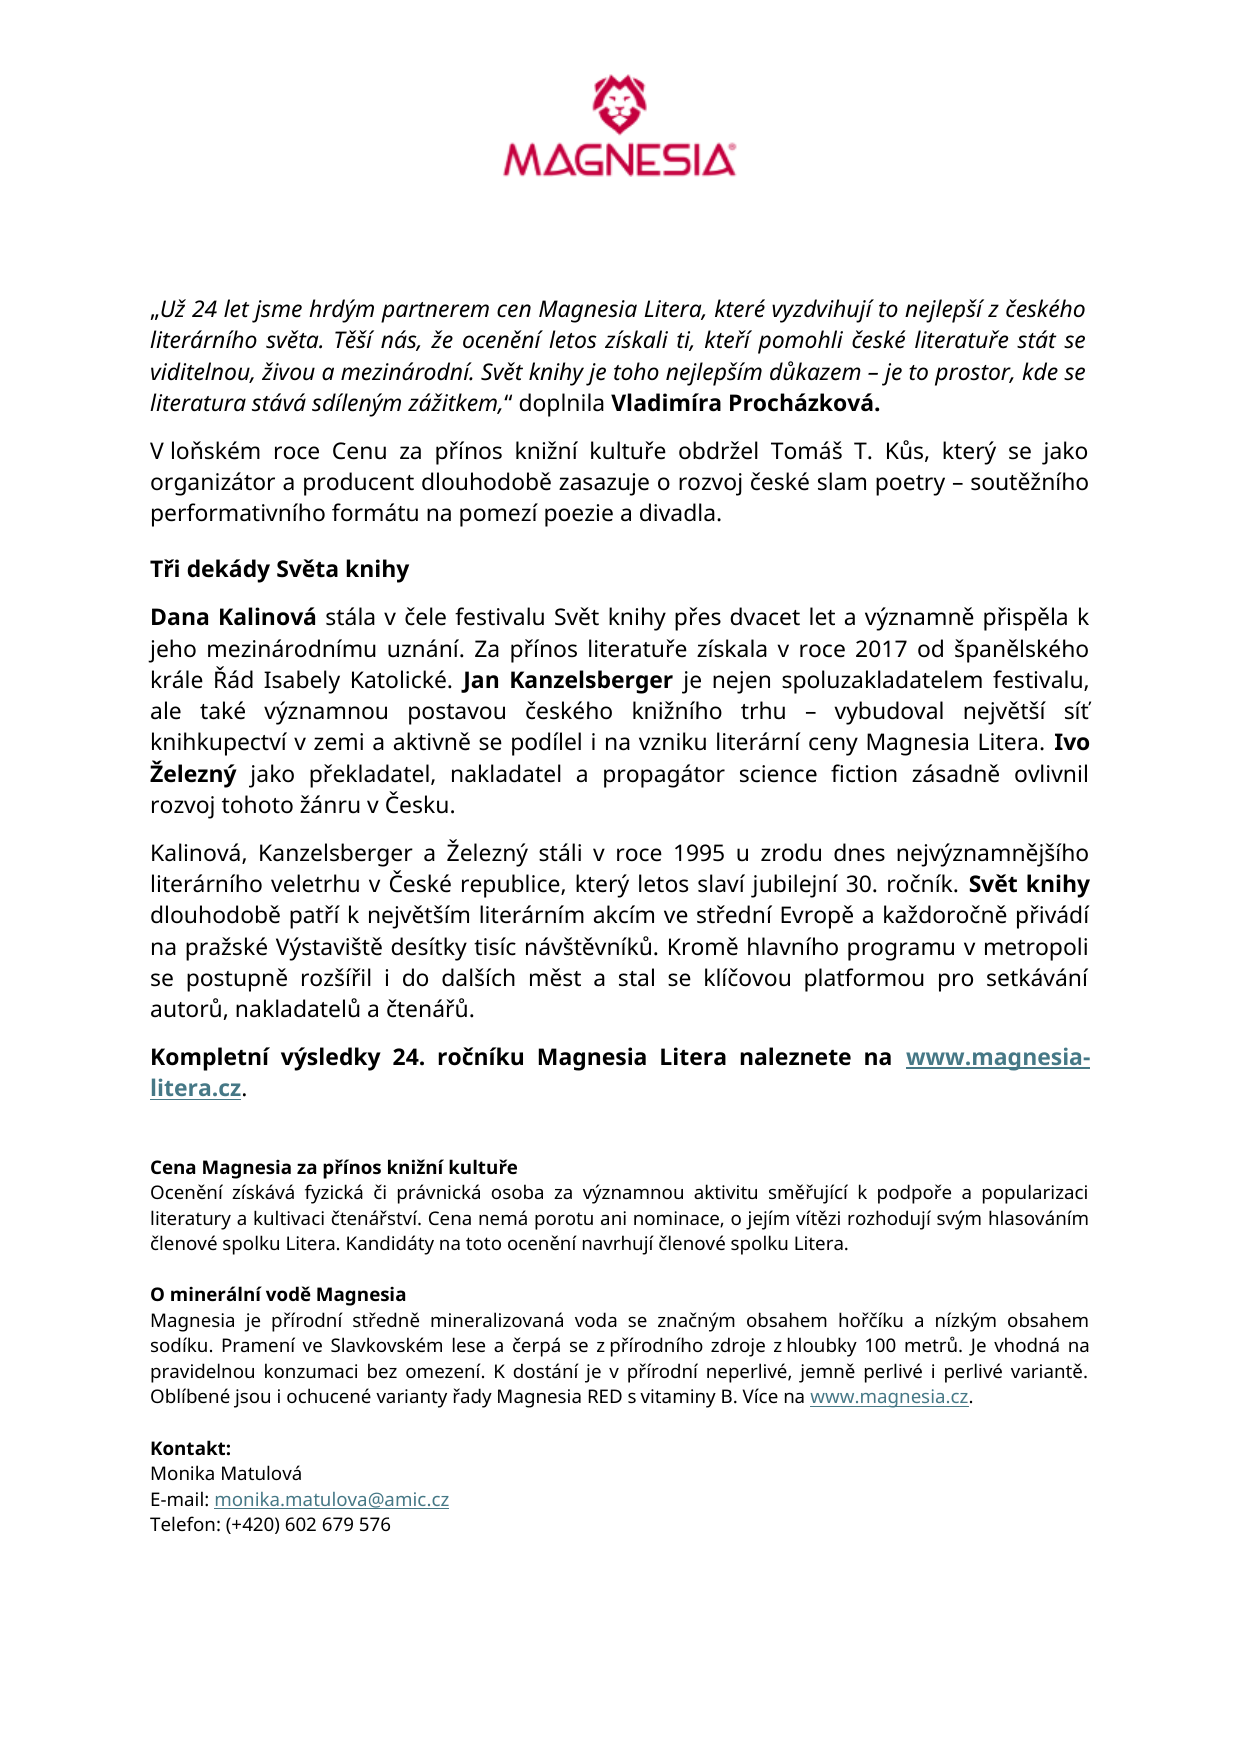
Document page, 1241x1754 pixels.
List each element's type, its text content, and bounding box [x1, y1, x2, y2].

text Ocenění získává fyzická či právnická osoba za významnou aktivitu směřující k podpoře a popularizaci literatury a kultivaci čtenářství. Cena nemá porotu ani nominace, o jejím vítězi rozhodují svým hlasováním členové spolku Litera. Kandidáty na toto ocenění navrhují členové spolku Litera. [150, 1179, 1090, 1256]
text Tři dekády Světa knihy [150, 553, 1090, 584]
text „Už 24 let jsme hrdým partnerem cen Magnesia Litera, které vyzdvihují to nejlepší z českého literárního světa. Těší nás, že ocenění letos získali ti, kteří pomohli české literatuře stát se viditelnou, živou a mezinárodní. Svět knihy je toho nejlepším důkazem – je to prostor, kde se literatura stává sdíleným zážitkem,“ doplnila Vladimíra Procházková. [150, 293, 1090, 418]
text V loňském roce Cenu za přínos knižní kultuře obdržel Tomáš T. Kůs, který se jako organizátor a producent dlouhodobě zasazuje o rozvoj české slam poetry – soutěžního performativního formátu na pomezí poezie a divadla. [150, 434, 1090, 528]
text Dana Kalinová stála v čele festivalu Svět knihy přes dvacet let a významně přispěla k jeho mezinárodnímu uznání. Za přínos literatuře získala v roce 2017 od španělského krále Řád Isabely Katolické. Jan Kanzelsberger je nejen spoluzakladatelem festivalu, ale také významnou postavou českého knižního trhu – vybudoval největší síť knihkupectví v zemi a aktivně se podílel i na vzniku literární ceny Magnesia Litera. Ivo Železný jako překladatel, nakladatel a propagátor science fiction zásadně ovlivnil rozvoj tohoto žánru v Česku. [150, 601, 1090, 820]
text O minerální vodě Magnesia [150, 1282, 1090, 1307]
text Kompletní výsledky 24. ročníku Magnesia Litera naleznete na www.magnesia-litera.cz. [150, 1041, 1090, 1103]
text Magnesia je přírodní středně mineralizovaná voda se značným obsahem hořčíku a nízkým obsahem sodíku. Pramení ve Slavkovském lese a čerpá se z přírodního zdroje z hloubky 100 metrů. Je vhodná na pravidelnou konzumaci bez omezení. K dostání je v přírodní neperlivé, jemně perlivé i perlivé variantě. Oblíbené jsou i ochucené varianty řady Magnesia RED s vitaminy B. Více na www.magnesia.cz. [150, 1307, 1090, 1409]
text Kontakt: Monika Matulová E-mail: monika.matulova@amic.cz Telefon: (+420) 602 679 576 [150, 1435, 1090, 1537]
picture [475, 73, 764, 177]
text Kalinová, Kanzelsberger a Železný stáli v roce 1995 u zrodu dnes nejvýznamnějšího literárního veletrhu v České republice, který letos slaví jubilejní 30. ročník. Svět knihy dlouhodobě patří k největším literárním akcím ve střední Evropě a každoročně přivádí na pražské Výstaviště desítky tisíc návštěvníků. Kromě hlavního programu v metropoli se postupně rozšířil i do dalších měst a stal se klíčovou platformou pro setkávání autorů, nakladatelů a čtenářů. [150, 837, 1090, 1024]
text Cena Magnesia za přínos knižní kultuře [150, 1154, 1090, 1179]
